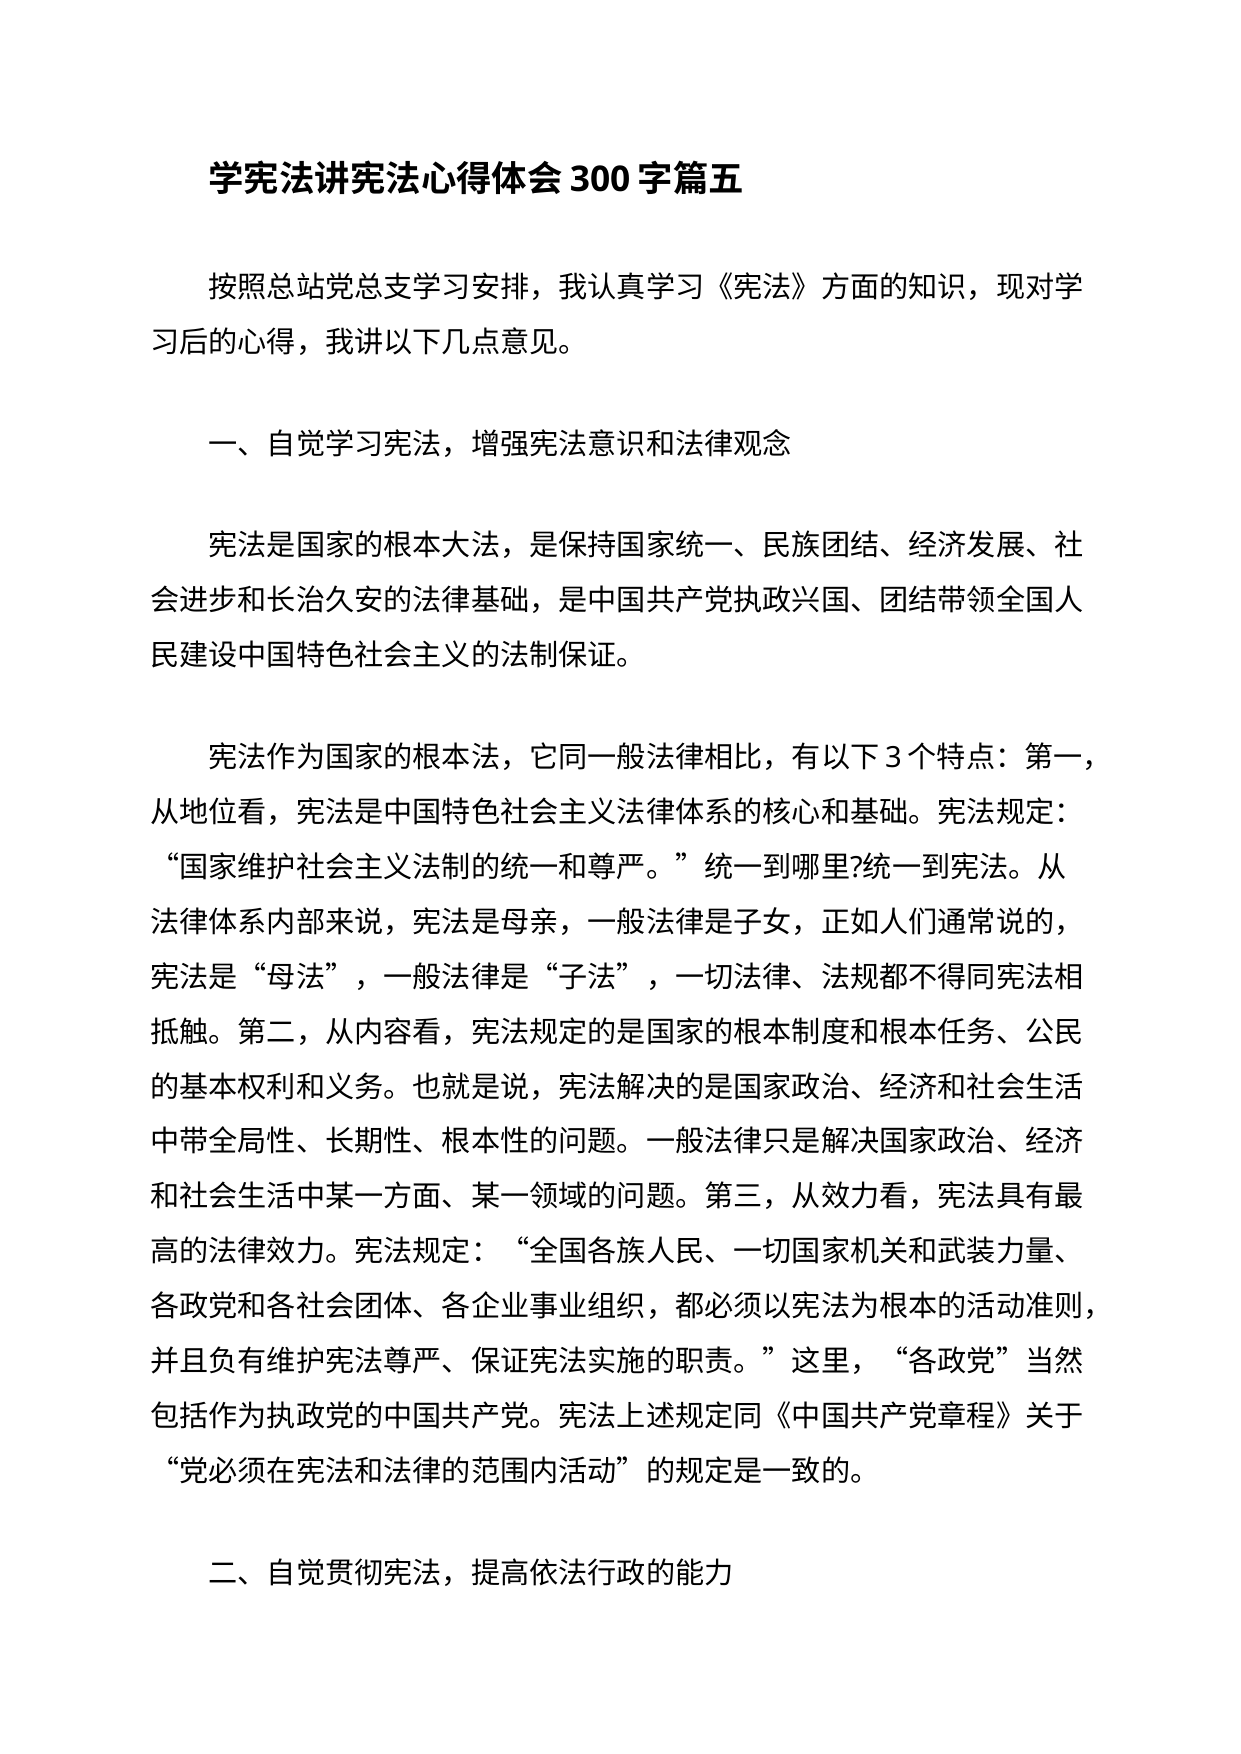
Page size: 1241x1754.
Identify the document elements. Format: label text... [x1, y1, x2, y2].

text 二、自觉贯彻宪法，提高依法行政的能力 [150, 1549, 1090, 1591]
text 宪法是国家的根本大法，是保持国家统一、民族团结、经济发展、社会进步和长治久安的法律基础，是中国共产党执政兴国、团结带领全国人民建设中国特色社会主义的法制保证。 [150, 522, 1090, 674]
text 按照总站党总支学习安排，我认真学习《宪法》方面的知识，现对学习后的心得，我讲以下几点意见。 [150, 263, 1090, 361]
text 学宪法讲宪法心得体会300字篇五 [150, 150, 1090, 201]
text 一、自觉学习宪法，增强宪法意识和法律观念 [150, 420, 1090, 462]
text 宪法作为国家的根本法，它同一般法律相比，有以下3个特点：第一，从地位看，宪法是中国特色社会主义法律体系的核心和基础。宪法规定：“国家维护社会主义法制的统一和尊严。”统一到哪里?统一到宪法。从法律体系内部来说，宪法是母亲，一般法律是子女，正如人们通常说的，宪法是“母法”，一般法律是“子法”，一切法律、法规都不得同宪法相抵触。第二，从内容看，宪法规定的是国家的根本制度和根本任务、公民的基本权利和义务。也就是说，宪法解决的是国家政治、经济和社会生活中带全局性、长期性、根本性的问题。一般法律只是解决国家政治、经济和社会生活中某一方面、某一领域的问题。第三，从效力看，宪法具有最高的法律效力。宪法规定：“全国各族人民、一切国家机关和武装力量、各政党和各社会团体、各企业事业组织，都必须以宪法为根本的活动准则，并且负有维护宪法尊严、保证宪法实施的职责。”这里，“各政党”当然包括作为执政党的中国共产党。宪法上述规定同《中国共产党章程》关于“党必须在宪法和法律的范围内活动”的规定是一致的。 [150, 733, 1090, 1490]
